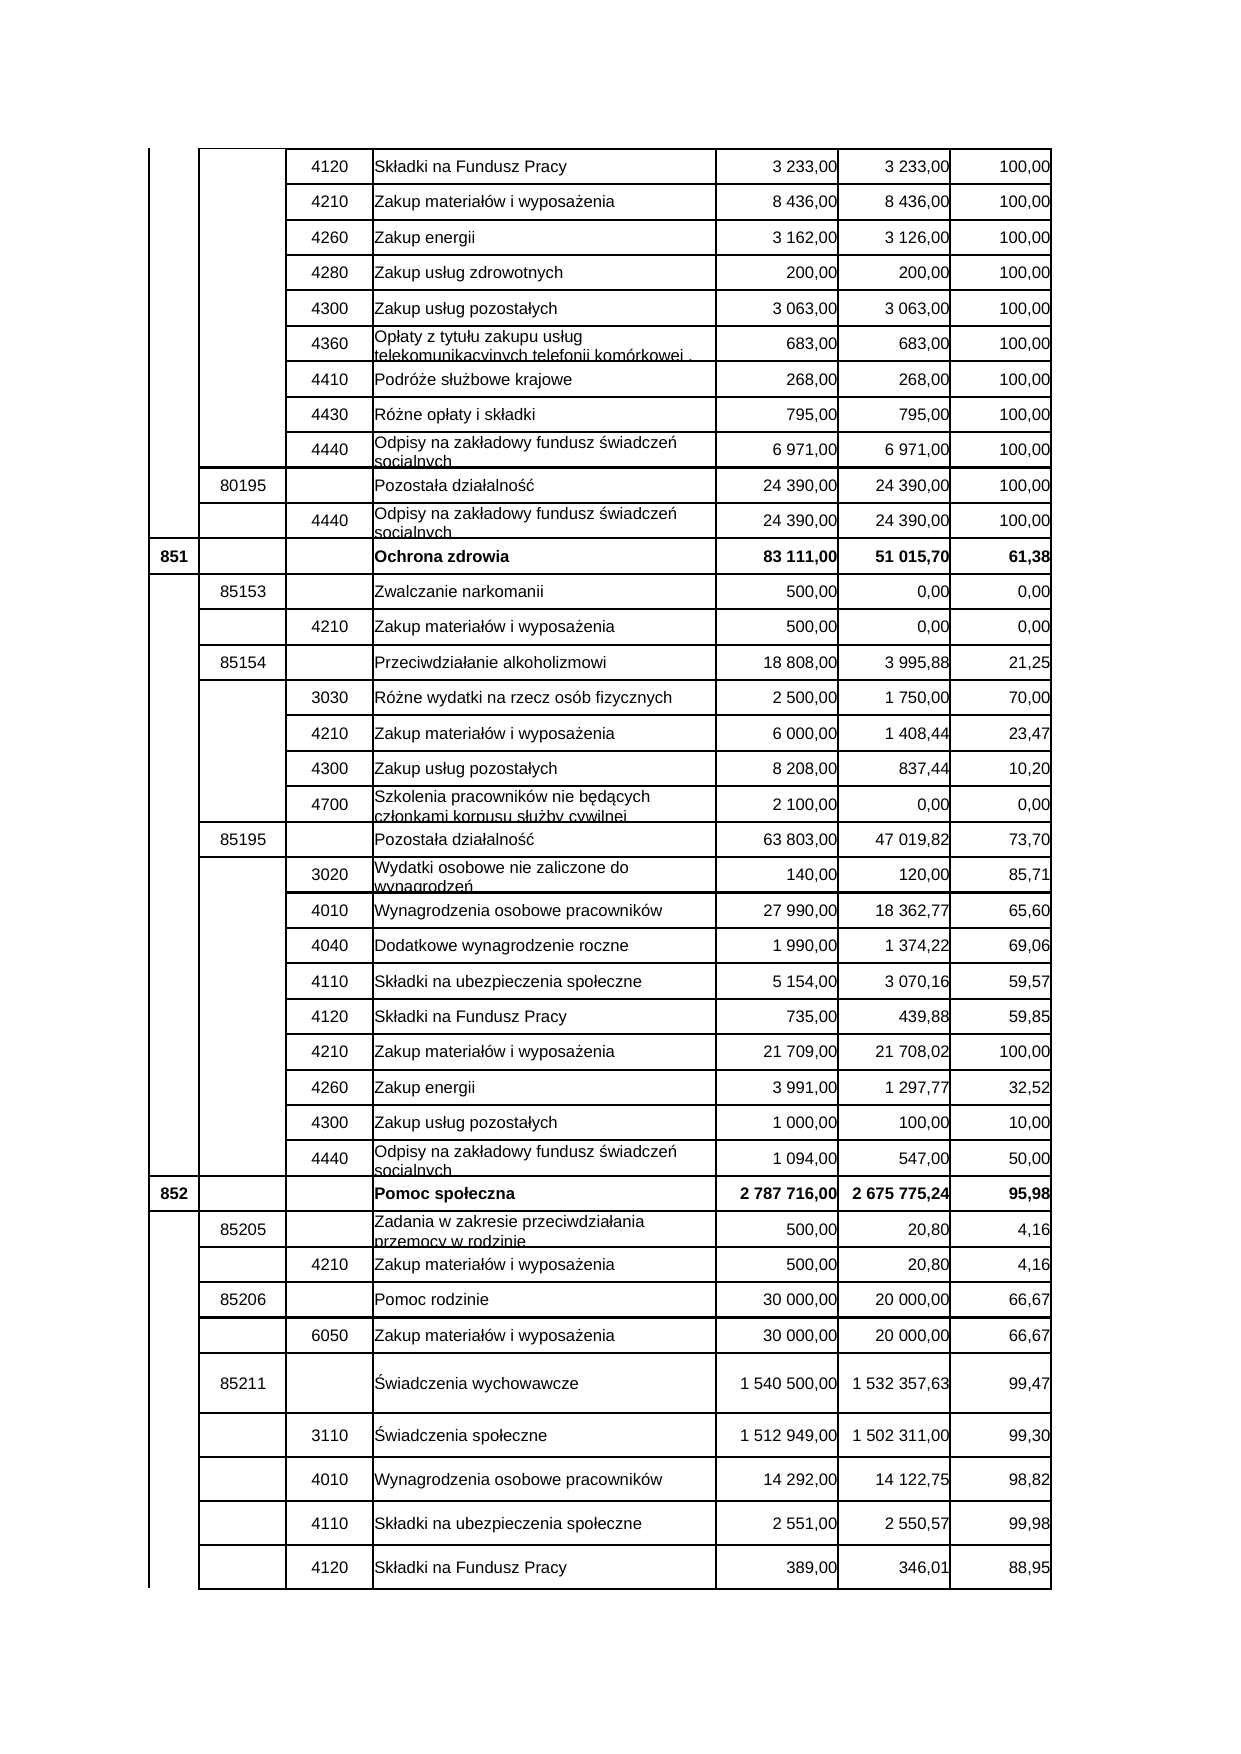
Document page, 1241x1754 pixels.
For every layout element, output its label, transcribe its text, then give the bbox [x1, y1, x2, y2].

table_cell 3 070,16 [839, 964, 949, 998]
table_cell 51 015,70 [839, 539, 949, 573]
table_cell 2 787 716,00 [717, 1177, 837, 1210]
table_cell [150, 1246, 198, 1281]
table_cell 10,00 [951, 1106, 1050, 1139]
table_cell 4040 [287, 929, 372, 962]
table_cell 61,38 [951, 539, 1050, 573]
table_cell [150, 1544, 198, 1588]
table_cell 21 708,02 [839, 1035, 949, 1068]
table_cell Szkolenia pracowników nie będących członkami korpusu służby cywilnej [374, 787, 715, 821]
table_cell 80195 [200, 469, 285, 502]
table_cell Zakup materiałów i wyposażenia [374, 716, 715, 750]
table_cell 795,00 [839, 398, 949, 431]
table_cell Zakup usług zdrowotnych [374, 256, 715, 289]
table_cell 4,16 [951, 1212, 1050, 1246]
table_cell 3030 [287, 681, 372, 714]
table_cell 20,80 [839, 1248, 949, 1281]
table_cell [150, 1456, 198, 1500]
table_cell [200, 785, 285, 821]
table_cell [287, 539, 372, 573]
table_cell [200, 927, 285, 962]
table_cell 389,00 [717, 1546, 837, 1588]
table_cell 500,00 [717, 610, 837, 643]
table_cell [150, 1412, 198, 1456]
table_cell 683,00 [839, 327, 949, 360]
table_cell [200, 962, 285, 1033]
table_cell 100,00 [951, 185, 1050, 218]
table_cell 24 390,00 [717, 469, 837, 502]
table_cell 547,00 [839, 1141, 949, 1175]
table_cell 4300 [287, 752, 372, 785]
table_cell Różne wydatki na rzecz osób fizycznych [374, 681, 715, 714]
table_cell [150, 1316, 198, 1352]
table_cell 100,00 [951, 291, 1050, 325]
table_cell 69,06 [951, 929, 1050, 962]
table_cell 100,00 [951, 221, 1050, 254]
table_cell 100,00 [951, 1035, 1050, 1068]
table_cell [150, 856, 198, 891]
table_cell 2 100,00 [717, 787, 837, 821]
table_cell Świadczenia wychowawcze [374, 1354, 715, 1412]
table_cell [150, 679, 198, 714]
table_cell [287, 1354, 372, 1412]
table_cell 5 154,00 [717, 964, 837, 998]
table_cell 4210 [287, 185, 372, 218]
table_cell 50,00 [951, 1141, 1050, 1175]
table_cell 4120 [287, 1000, 372, 1033]
table_cell [287, 469, 372, 502]
table_cell 3 063,00 [839, 291, 949, 325]
table_cell 4410 [287, 362, 372, 396]
table_cell 268,00 [717, 362, 837, 396]
table_cell 66,67 [951, 1283, 1050, 1316]
table_cell 30 000,00 [717, 1319, 837, 1352]
table_cell [150, 502, 198, 537]
table_cell 4700 [287, 787, 372, 821]
table_cell Różne opłaty i składki [374, 398, 715, 431]
table_cell 439,88 [839, 1000, 949, 1033]
table_cell 85153 [200, 575, 285, 608]
table_cell 85,71 [951, 858, 1050, 891]
table_cell Zakup usług pozostałych [374, 1106, 715, 1139]
table_cell Wynagrodzenia osobowe pracowników [374, 1458, 715, 1500]
table_cell [150, 1281, 198, 1316]
table_cell 1 512 949,00 [717, 1414, 837, 1456]
table_cell 3 063,00 [717, 291, 837, 325]
table_cell [150, 1352, 198, 1412]
table_cell 2 551,00 [717, 1502, 837, 1544]
table_cell Składki na ubezpieczenia społeczne [374, 964, 715, 998]
table_cell [200, 681, 285, 714]
table_cell Zakup energii [374, 221, 715, 254]
table_cell [150, 821, 198, 856]
table_cell 18 362,77 [839, 894, 949, 927]
table_cell [150, 891, 198, 927]
table_cell Zakup usług pozostałych [374, 752, 715, 785]
table_cell 4120 [287, 1546, 372, 1588]
table_cell 500,00 [717, 575, 837, 608]
table_cell [287, 575, 372, 608]
table_cell [150, 608, 198, 643]
table_cell 200,00 [839, 256, 949, 289]
table_cell 0,00 [951, 575, 1050, 608]
table_cell 88,95 [951, 1546, 1050, 1588]
table_cell 3 126,00 [839, 221, 949, 254]
table_cell 98,82 [951, 1458, 1050, 1500]
table_cell 1 502 311,00 [839, 1414, 949, 1456]
table_cell 837,44 [839, 752, 949, 785]
table_cell [150, 1139, 198, 1175]
table_cell 4440 [287, 504, 372, 537]
table_cell 1 297,77 [839, 1071, 949, 1104]
table_cell 23,47 [951, 716, 1050, 750]
table_cell 2 500,00 [717, 681, 837, 714]
table_cell 735,00 [717, 1000, 837, 1033]
table_cell 6 000,00 [717, 716, 837, 750]
table_cell 100,00 [951, 398, 1050, 431]
table_cell 4210 [287, 1035, 372, 1068]
table_cell 10,20 [951, 752, 1050, 785]
table_cell 100,00 [951, 504, 1050, 537]
table_cell 4010 [287, 1458, 372, 1500]
table_cell [200, 610, 285, 643]
table_cell 100,00 [951, 433, 1050, 466]
table_cell 8 208,00 [717, 752, 837, 785]
table_cell 4210 [287, 716, 372, 750]
table_cell 0,00 [839, 610, 949, 643]
table_cell Pozostała działalność [374, 469, 715, 502]
table_cell 99,98 [951, 1502, 1050, 1544]
table_cell 4120 [287, 150, 372, 183]
table_cell 59,85 [951, 1000, 1050, 1033]
table_cell 85205 [200, 1212, 285, 1246]
table_cell Zakup energii [374, 1071, 715, 1104]
table_cell [200, 539, 285, 573]
table_cell Świadczenia społeczne [374, 1414, 715, 1456]
table_cell 8 436,00 [717, 185, 837, 218]
table_cell 346,01 [839, 1546, 949, 1588]
table_cell 0,00 [839, 575, 949, 608]
table_cell 4440 [287, 1141, 372, 1175]
table_cell Wynagrodzenia osobowe pracowników [374, 894, 715, 927]
table_cell Wydatki osobowe nie zaliczone do wynagrodzeń [374, 858, 715, 891]
table_cell Składki na Fundusz Pracy [374, 1546, 715, 1588]
table_cell 27 990,00 [717, 894, 837, 927]
table_cell 0,00 [951, 787, 1050, 821]
table_cell 1 990,00 [717, 929, 837, 962]
table_cell [287, 1212, 372, 1246]
table_cell Zakup materiałów i wyposażenia [374, 1248, 715, 1281]
table_cell 4360 [287, 327, 372, 360]
table_cell 851 [150, 539, 198, 573]
table_cell 4300 [287, 291, 372, 325]
table_cell 4210 [287, 610, 372, 643]
table_cell [200, 1104, 285, 1139]
table_cell 24 390,00 [839, 504, 949, 537]
table_cell [150, 1212, 198, 1246]
table_cell 85154 [200, 646, 285, 679]
table_cell 3 162,00 [717, 221, 837, 254]
table_cell Ochrona zdrowia [374, 539, 715, 573]
table_cell Dodatkowe wynagrodzenie roczne [374, 929, 715, 962]
table_cell 1 750,00 [839, 681, 949, 714]
table_cell 3110 [287, 1414, 372, 1456]
table_cell Odpisy na zakładowy fundusz świadczeń socjalnych [374, 433, 715, 466]
table_cell 852 [150, 1177, 198, 1210]
table_cell 47 019,82 [839, 823, 949, 856]
table_cell [150, 1500, 198, 1544]
table_cell [150, 927, 198, 962]
table_cell 20,80 [839, 1212, 949, 1246]
table_cell 63 803,00 [717, 823, 837, 856]
table_cell 683,00 [717, 327, 837, 360]
table_cell 14 292,00 [717, 1458, 837, 1500]
table_cell [200, 891, 285, 927]
table_cell 1 374,22 [839, 929, 949, 962]
table_cell 66,67 [951, 1319, 1050, 1352]
table_cell 0,00 [839, 787, 949, 821]
table_cell 100,00 [951, 150, 1050, 183]
table_cell 500,00 [717, 1248, 837, 1281]
table_cell 100,00 [839, 1106, 949, 1139]
table_cell Pomoc społeczna [374, 1177, 715, 1210]
table_cell Zakup materiałów i wyposażenia [374, 1319, 715, 1352]
table_cell 795,00 [717, 398, 837, 431]
table_cell 3 233,00 [717, 150, 837, 183]
table_cell 140,00 [717, 858, 837, 891]
table_cell 8 436,00 [839, 185, 949, 218]
table_cell 6 971,00 [717, 433, 837, 466]
table_cell 4260 [287, 221, 372, 254]
table_cell [150, 1104, 198, 1139]
table_cell [200, 1177, 285, 1210]
table_cell Zakup usług pozostałych [374, 291, 715, 325]
table_cell 100,00 [951, 469, 1050, 502]
table_cell 4110 [287, 1502, 372, 1544]
table_cell Przeciwdziałanie alkoholizmowi [374, 646, 715, 679]
table_cell 6 971,00 [839, 433, 949, 466]
table_cell Składki na Fundusz Pracy [374, 1000, 715, 1033]
table_cell [287, 1283, 372, 1316]
table_cell [200, 714, 285, 750]
table_cell [200, 1033, 285, 1104]
table_cell 3 991,00 [717, 1071, 837, 1104]
table_cell 500,00 [717, 1212, 837, 1246]
table_cell 268,00 [839, 362, 949, 396]
table_cell 100,00 [951, 362, 1050, 396]
table_cell 120,00 [839, 858, 949, 891]
table_cell 4440 [287, 433, 372, 466]
table_cell 73,70 [951, 823, 1050, 856]
table_cell 1 000,00 [717, 1106, 837, 1139]
table_cell [200, 504, 285, 537]
table_cell 99,30 [951, 1414, 1050, 1456]
table_cell Podróże służbowe krajowe [374, 362, 715, 396]
table_cell 24 390,00 [839, 469, 949, 502]
table_cell [150, 785, 198, 821]
table_cell 14 122,75 [839, 1458, 949, 1500]
table_cell 24 390,00 [717, 504, 837, 537]
table_cell Składki na ubezpieczenia społeczne [374, 1502, 715, 1544]
table_cell 3020 [287, 858, 372, 891]
table_cell 4210 [287, 1248, 372, 1281]
table_cell [200, 1502, 285, 1544]
table_cell 30 000,00 [717, 1283, 837, 1316]
table_cell 20 000,00 [839, 1283, 949, 1316]
table_cell [150, 962, 198, 1104]
table_cell Zakup materiałów i wyposażenia [374, 1035, 715, 1068]
table_cell 6050 [287, 1319, 372, 1352]
table_cell 4260 [287, 1071, 372, 1104]
table_cell 1 408,44 [839, 716, 949, 750]
table_cell 99,47 [951, 1354, 1050, 1412]
table_cell 4,16 [951, 1248, 1050, 1281]
table_cell Odpisy na zakładowy fundusz świadczeń socjalnych [374, 504, 715, 537]
table_cell 18 808,00 [717, 646, 837, 679]
table_cell [287, 823, 372, 856]
table_cell [150, 714, 198, 750]
table_cell 85195 [200, 823, 285, 856]
table_cell 100,00 [951, 256, 1050, 289]
table_cell 1 532 357,63 [839, 1354, 949, 1412]
table_cell [200, 1139, 285, 1175]
table_cell [200, 1248, 285, 1281]
table_cell 0,00 [951, 610, 1050, 643]
table_cell 95,98 [951, 1177, 1050, 1210]
table_cell 21,25 [951, 646, 1050, 679]
table_cell Opłaty z tytułu zakupu usług telekomunikacyjnych telefonii komórkowej , [374, 327, 715, 360]
table_cell 20 000,00 [839, 1319, 949, 1352]
table_cell 32,52 [951, 1071, 1050, 1104]
table_cell Zadania w zakresie przeciwdziałania przemocy w rodzinie [374, 1212, 715, 1246]
table_cell [150, 750, 198, 785]
table_cell [150, 575, 198, 608]
table_cell [200, 858, 285, 891]
table_cell 2 550,57 [839, 1502, 949, 1544]
table_cell 3 233,00 [839, 150, 949, 183]
table_cell 83 111,00 [717, 539, 837, 573]
table_cell 1 094,00 [717, 1141, 837, 1175]
table_cell [287, 1177, 372, 1210]
table_cell 59,57 [951, 964, 1050, 998]
table_cell [200, 1458, 285, 1500]
table_cell 85211 [200, 1354, 285, 1412]
table_cell Zakup materiałów i wyposażenia [374, 185, 715, 218]
table_cell Zwalczanie narkomanii [374, 575, 715, 608]
table_cell 4300 [287, 1106, 372, 1139]
table_cell [200, 750, 285, 785]
table_cell 4430 [287, 398, 372, 431]
table_cell [200, 1546, 285, 1588]
table_cell 1 540 500,00 [717, 1354, 837, 1412]
table_cell 4110 [287, 964, 372, 998]
table_cell [150, 644, 198, 679]
table_cell Zakup materiałów i wyposażenia [374, 610, 715, 643]
table_cell [287, 646, 372, 679]
table_cell Pomoc rodzinie [374, 1283, 715, 1316]
table_cell [200, 1319, 285, 1352]
table_cell 21 709,00 [717, 1035, 837, 1068]
table_cell 3 995,88 [839, 646, 949, 679]
table_cell 100,00 [951, 327, 1050, 360]
table_cell 85206 [200, 1283, 285, 1316]
table_cell 70,00 [951, 681, 1050, 714]
table_cell 4280 [287, 256, 372, 289]
table_cell 65,60 [951, 894, 1050, 927]
table_cell Składki na Fundusz Pracy [374, 150, 715, 183]
table_cell Pozostała działalność [374, 823, 715, 856]
table_cell 200,00 [717, 256, 837, 289]
table_cell [200, 1414, 285, 1456]
table_cell Odpisy na zakładowy fundusz świadczeń socjalnych [374, 1141, 715, 1175]
table_cell 2 675 775,24 [839, 1177, 949, 1210]
table_cell 4010 [287, 894, 372, 927]
